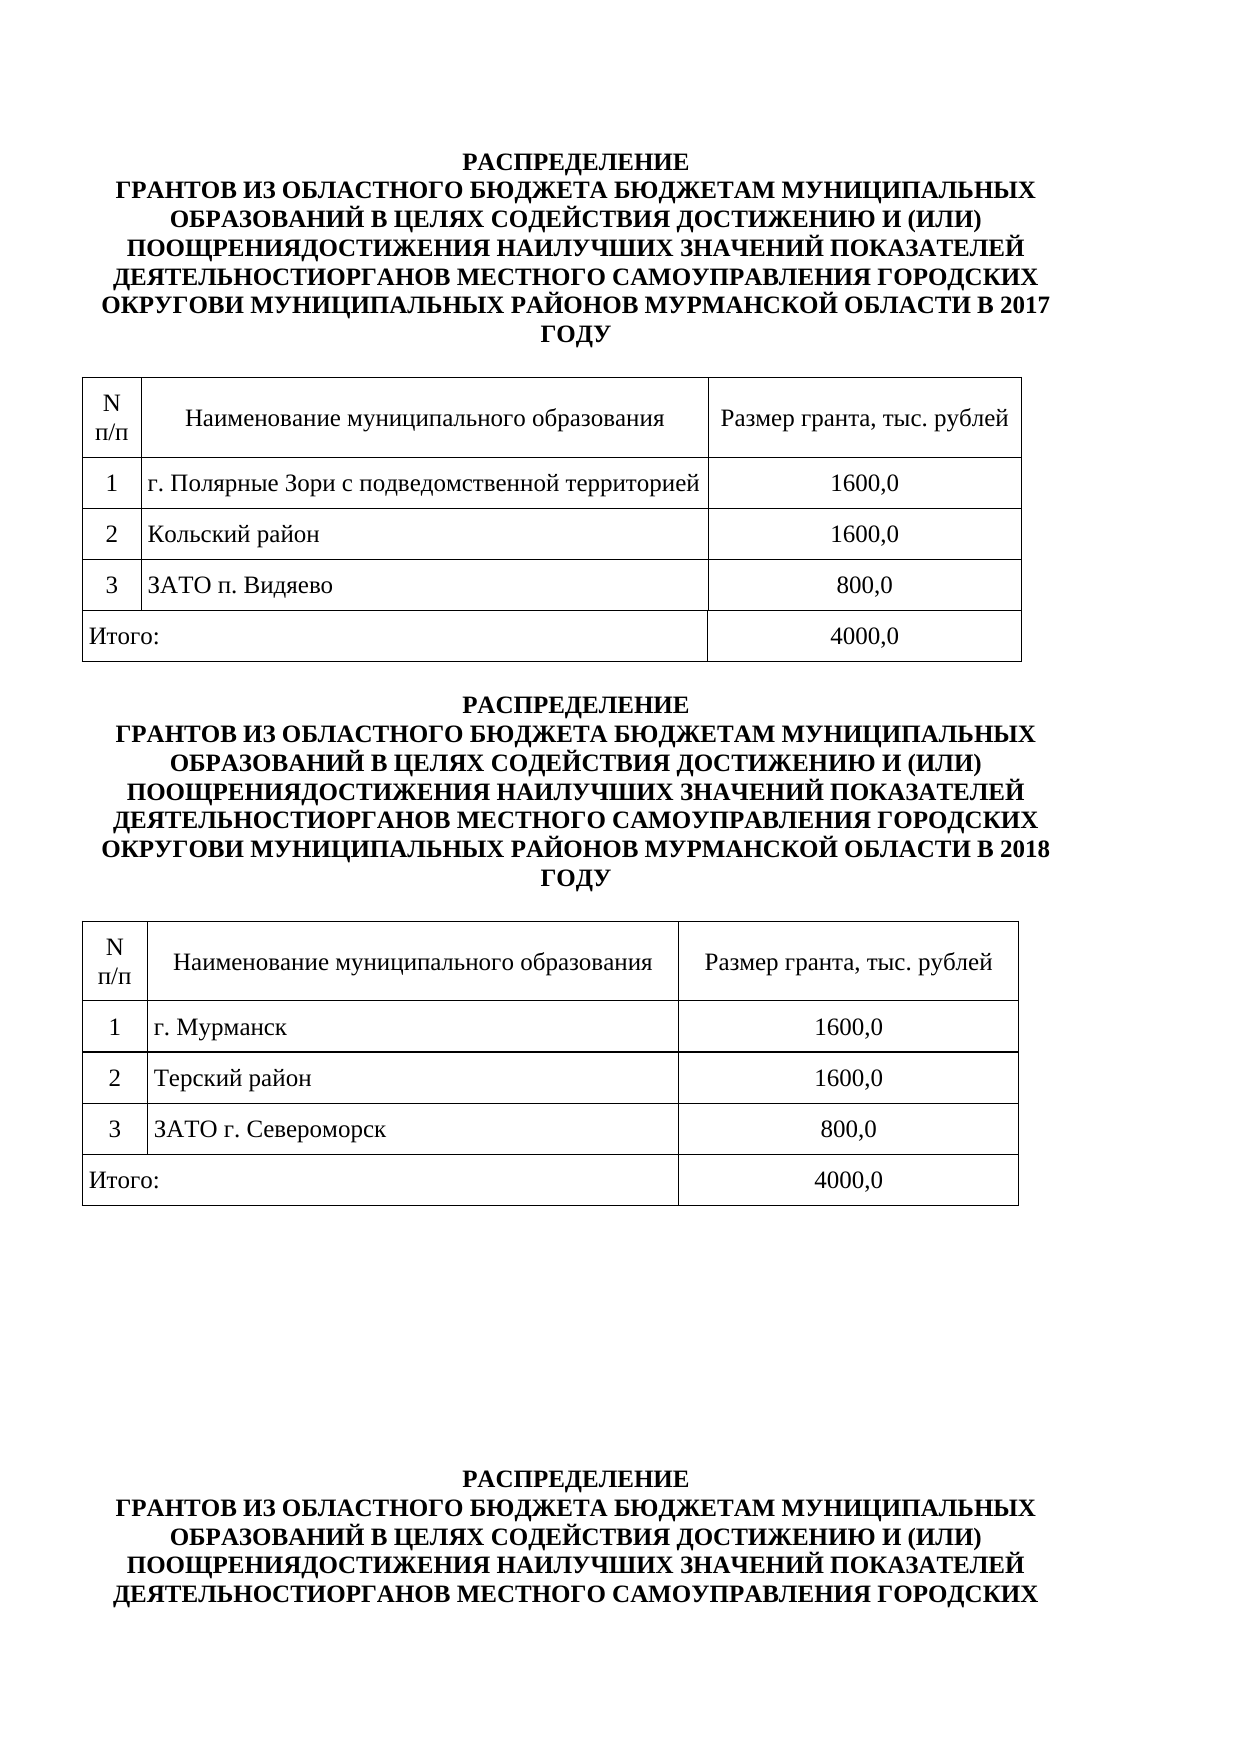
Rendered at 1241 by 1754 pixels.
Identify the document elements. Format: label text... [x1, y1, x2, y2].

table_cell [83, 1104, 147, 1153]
title РАСПРЕДЕЛЕНИЕ [88, 147, 1063, 176]
title ОБРАЗОВАНИЙ В ЦЕЛЯХ СОДЕЙСТВИЯ ДОСТИЖЕНИЮ И (ИЛИ) ПООЩРЕНИЯДОСТИЖЕНИЯ НАИЛУЧШИХ ЗНАЧЕНИЙ ПОКАЗАТЕЛЕЙ ДЕЯТЕЛЬНОСТИОРГАНОВ МЕСТНОГО САМОУПРАВЛЕНИЯ ГОРОДСКИХ ОКРУГОВИ МУНИЦИПАЛЬНЫХ РАЙОНОВ МУРМАНСКОЙ ОБЛАСТИ В 2017 ГОДУ [88, 204, 1063, 348]
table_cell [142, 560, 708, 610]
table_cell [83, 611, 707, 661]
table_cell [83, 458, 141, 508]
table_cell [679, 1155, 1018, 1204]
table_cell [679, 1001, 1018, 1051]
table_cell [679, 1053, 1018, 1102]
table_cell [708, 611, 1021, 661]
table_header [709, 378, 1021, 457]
title ГРАНТОВ ИЗ ОБЛАСТНОГО БЮДЖЕТА БЮДЖЕТАМ МУНИЦИПАЛЬНЫХ [88, 719, 1063, 748]
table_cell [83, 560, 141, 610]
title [88, 1522, 1063, 1608]
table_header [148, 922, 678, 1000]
title ГРАНТОВ ИЗ ОБЛАСТНОГО БЮДЖЕТА БЮДЖЕТАМ МУНИЦИПАЛЬНЫХ [88, 1493, 1063, 1522]
title РАСПРЕДЕЛЕНИЕ [88, 691, 1063, 719]
title РАСПРЕДЕЛЕНИЕ [88, 1464, 1063, 1493]
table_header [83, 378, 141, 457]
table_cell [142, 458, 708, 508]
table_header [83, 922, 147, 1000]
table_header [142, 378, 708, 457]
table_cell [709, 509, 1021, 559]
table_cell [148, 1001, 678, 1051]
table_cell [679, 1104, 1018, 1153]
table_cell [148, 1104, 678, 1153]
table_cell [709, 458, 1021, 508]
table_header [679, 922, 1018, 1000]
title ГРАНТОВ ИЗ ОБЛАСТНОГО БЮДЖЕТА БЮДЖЕТАМ МУНИЦИПАЛЬНЫХ [88, 176, 1063, 204]
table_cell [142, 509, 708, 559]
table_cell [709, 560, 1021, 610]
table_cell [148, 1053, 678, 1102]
title ОБРАЗОВАНИЙ В ЦЕЛЯХ СОДЕЙСТВИЯ ДОСТИЖЕНИЮ И (ИЛИ) ПООЩРЕНИЯДОСТИЖЕНИЯ НАИЛУЧШИХ ЗНАЧЕНИЙ ПОКАЗАТЕЛЕЙ ДЕЯТЕЛЬНОСТИОРГАНОВ МЕСТНОГО САМОУПРАВЛЕНИЯ ГОРОДСКИХ ОКРУГОВИ МУНИЦИПАЛЬНЫХ РАЙОНОВ МУРМАНСКОЙ ОБЛАСТИ В 2018 ГОДУ [88, 748, 1063, 892]
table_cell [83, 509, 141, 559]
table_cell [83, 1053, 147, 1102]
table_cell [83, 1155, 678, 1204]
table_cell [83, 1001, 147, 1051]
